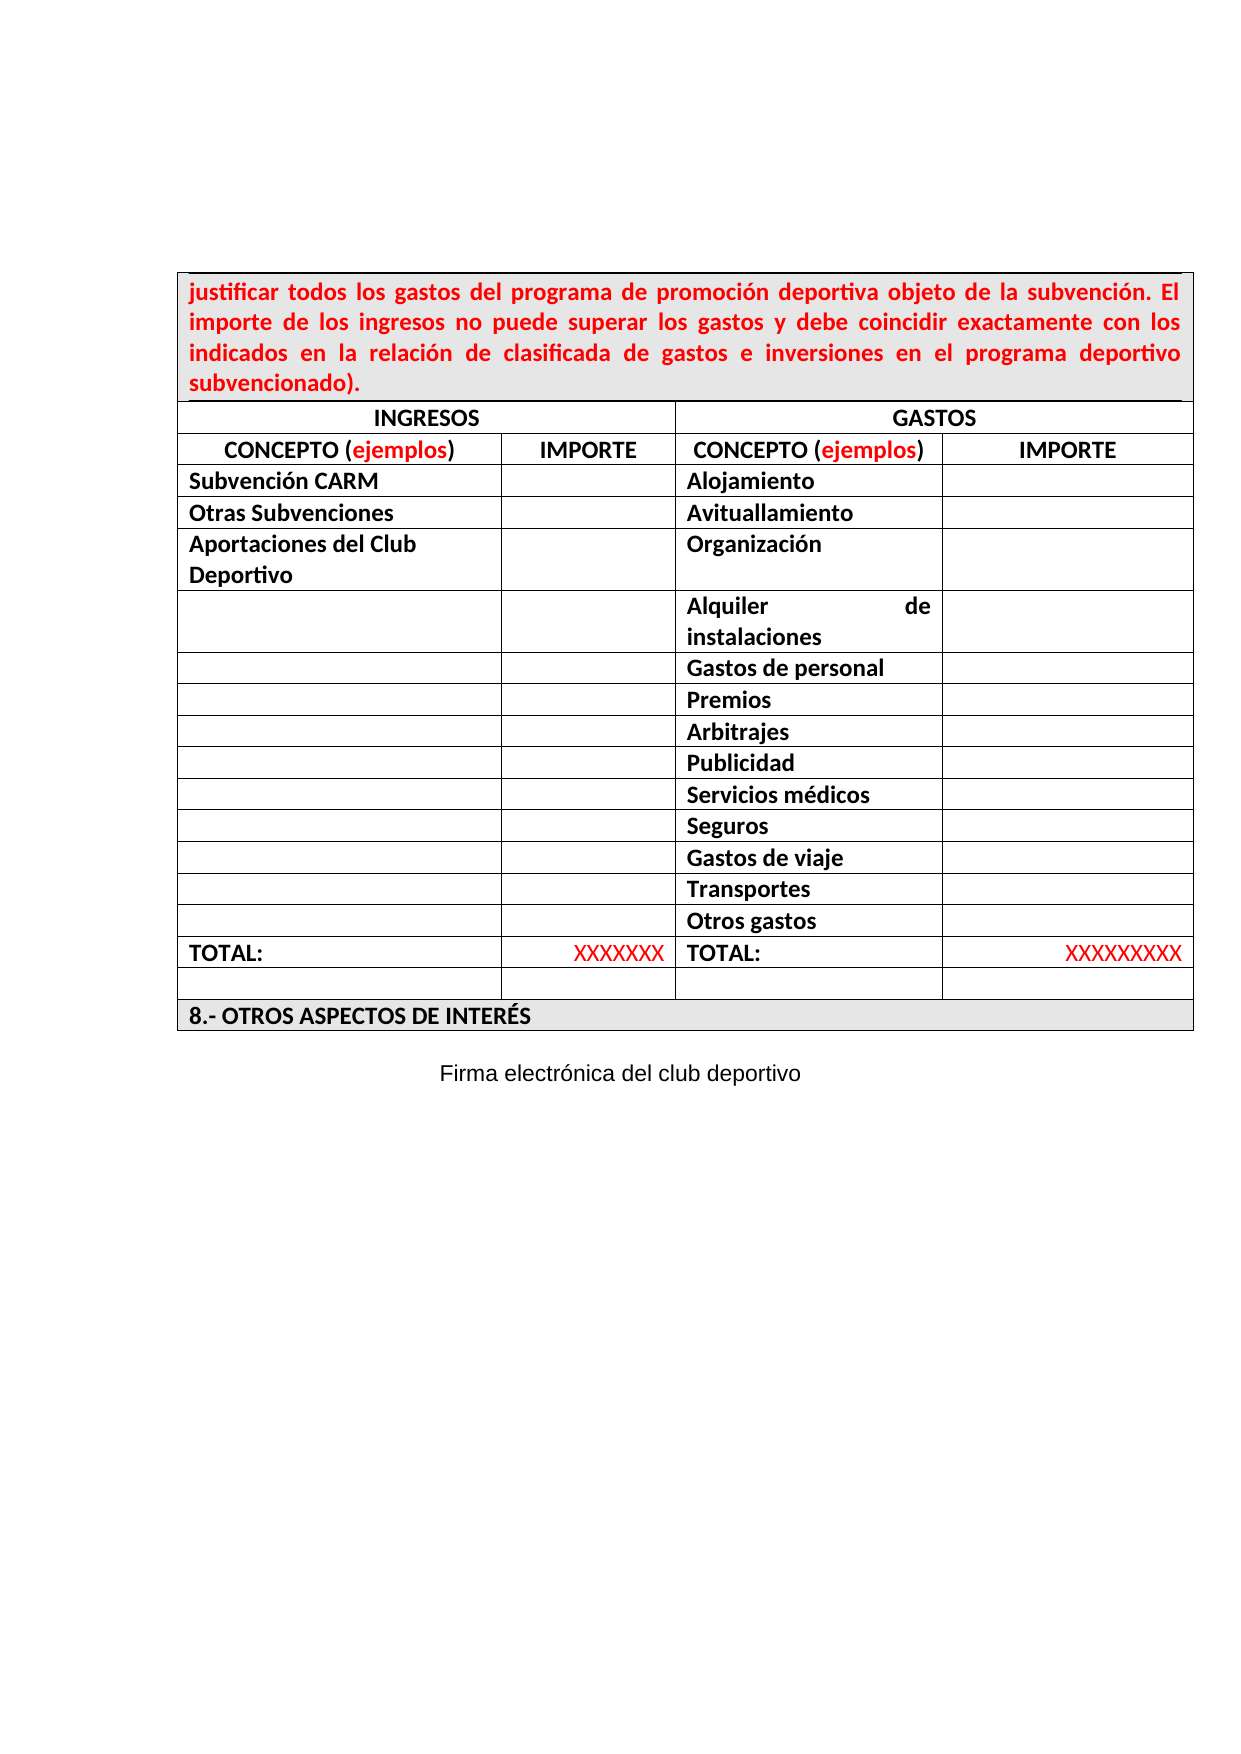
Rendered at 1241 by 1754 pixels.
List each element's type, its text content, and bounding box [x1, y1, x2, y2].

table_cell Transportes [676, 874, 942, 904]
table_cell [943, 747, 1193, 778]
table_cell Servicios médicos [676, 779, 942, 809]
table_cell [502, 874, 675, 904]
table_cell GASTOS [676, 402, 1193, 433]
table_cell [178, 684, 501, 715]
table_cell [943, 874, 1193, 904]
table_cell Avituallamiento [676, 497, 942, 527]
table_cell TOTAL: [178, 937, 501, 967]
table_cell [943, 529, 1193, 589]
table_cell [943, 591, 1193, 652]
table_cell Publicidad [676, 747, 942, 778]
table_cell Aportaciones del Club Deportivo [178, 529, 501, 589]
table_cell Alojamiento [676, 465, 942, 496]
table_cell [943, 810, 1193, 841]
table_cell [178, 747, 501, 778]
table_cell TOTAL: [676, 937, 942, 967]
text Firma electrónica del club deportivo [177, 1060, 1063, 1086]
table_cell Otros gastos [676, 905, 942, 936]
table_cell Organización [676, 529, 942, 589]
table_cell [502, 653, 675, 683]
table_cell IMPORTE [943, 434, 1193, 464]
table_cell [676, 968, 942, 999]
table_cell [943, 905, 1193, 936]
table_cell [502, 465, 675, 496]
table_cell XXXXXXX [502, 937, 675, 967]
table_cell Seguros [676, 810, 942, 841]
table_cell [943, 497, 1193, 527]
table_cell [502, 591, 675, 652]
table_cell Gastos de viaje [676, 842, 942, 872]
table_cell [502, 529, 675, 589]
table_cell 8.- OTROS ASPECTOS DE INTERÉS [178, 1000, 1193, 1030]
table_cell [178, 905, 501, 936]
table_cell XXXXXXXXX [943, 937, 1193, 967]
table_cell [178, 842, 501, 872]
table_cell [502, 905, 675, 936]
table_cell Premios [676, 684, 942, 715]
table_cell [502, 684, 675, 715]
table_cell INGRESOS [178, 402, 675, 433]
table_cell [178, 968, 501, 999]
table_cell [178, 779, 501, 809]
table_cell [502, 842, 675, 872]
table_cell Otras Subvenciones [178, 497, 501, 527]
table_cell [178, 810, 501, 841]
table_cell [502, 779, 675, 809]
table_cell CONCEPTO (ejemplos) [676, 434, 942, 464]
table_cell [502, 747, 675, 778]
table_cell [178, 716, 501, 746]
table_cell [178, 874, 501, 904]
table_cell Alquiler de instalaciones [676, 591, 942, 652]
table_cell Subvención CARM [178, 465, 501, 496]
table_cell [943, 653, 1193, 683]
table_cell [178, 591, 501, 652]
table_cell [502, 810, 675, 841]
table_cell [943, 968, 1193, 999]
table_cell [943, 465, 1193, 496]
table_cell [178, 653, 501, 683]
table_cell [502, 968, 675, 999]
table_cell [943, 779, 1193, 809]
table_cell [502, 497, 675, 527]
table_cell [943, 716, 1193, 746]
table_cell [943, 842, 1193, 872]
table_cell Gastos de personal [676, 653, 942, 683]
table_cell Arbitrajes [676, 716, 942, 746]
table_cell [502, 716, 675, 746]
table_cell [943, 684, 1193, 715]
table_cell IMPORTE [502, 434, 675, 464]
table_cell CONCEPTO (ejemplos) [178, 434, 501, 464]
